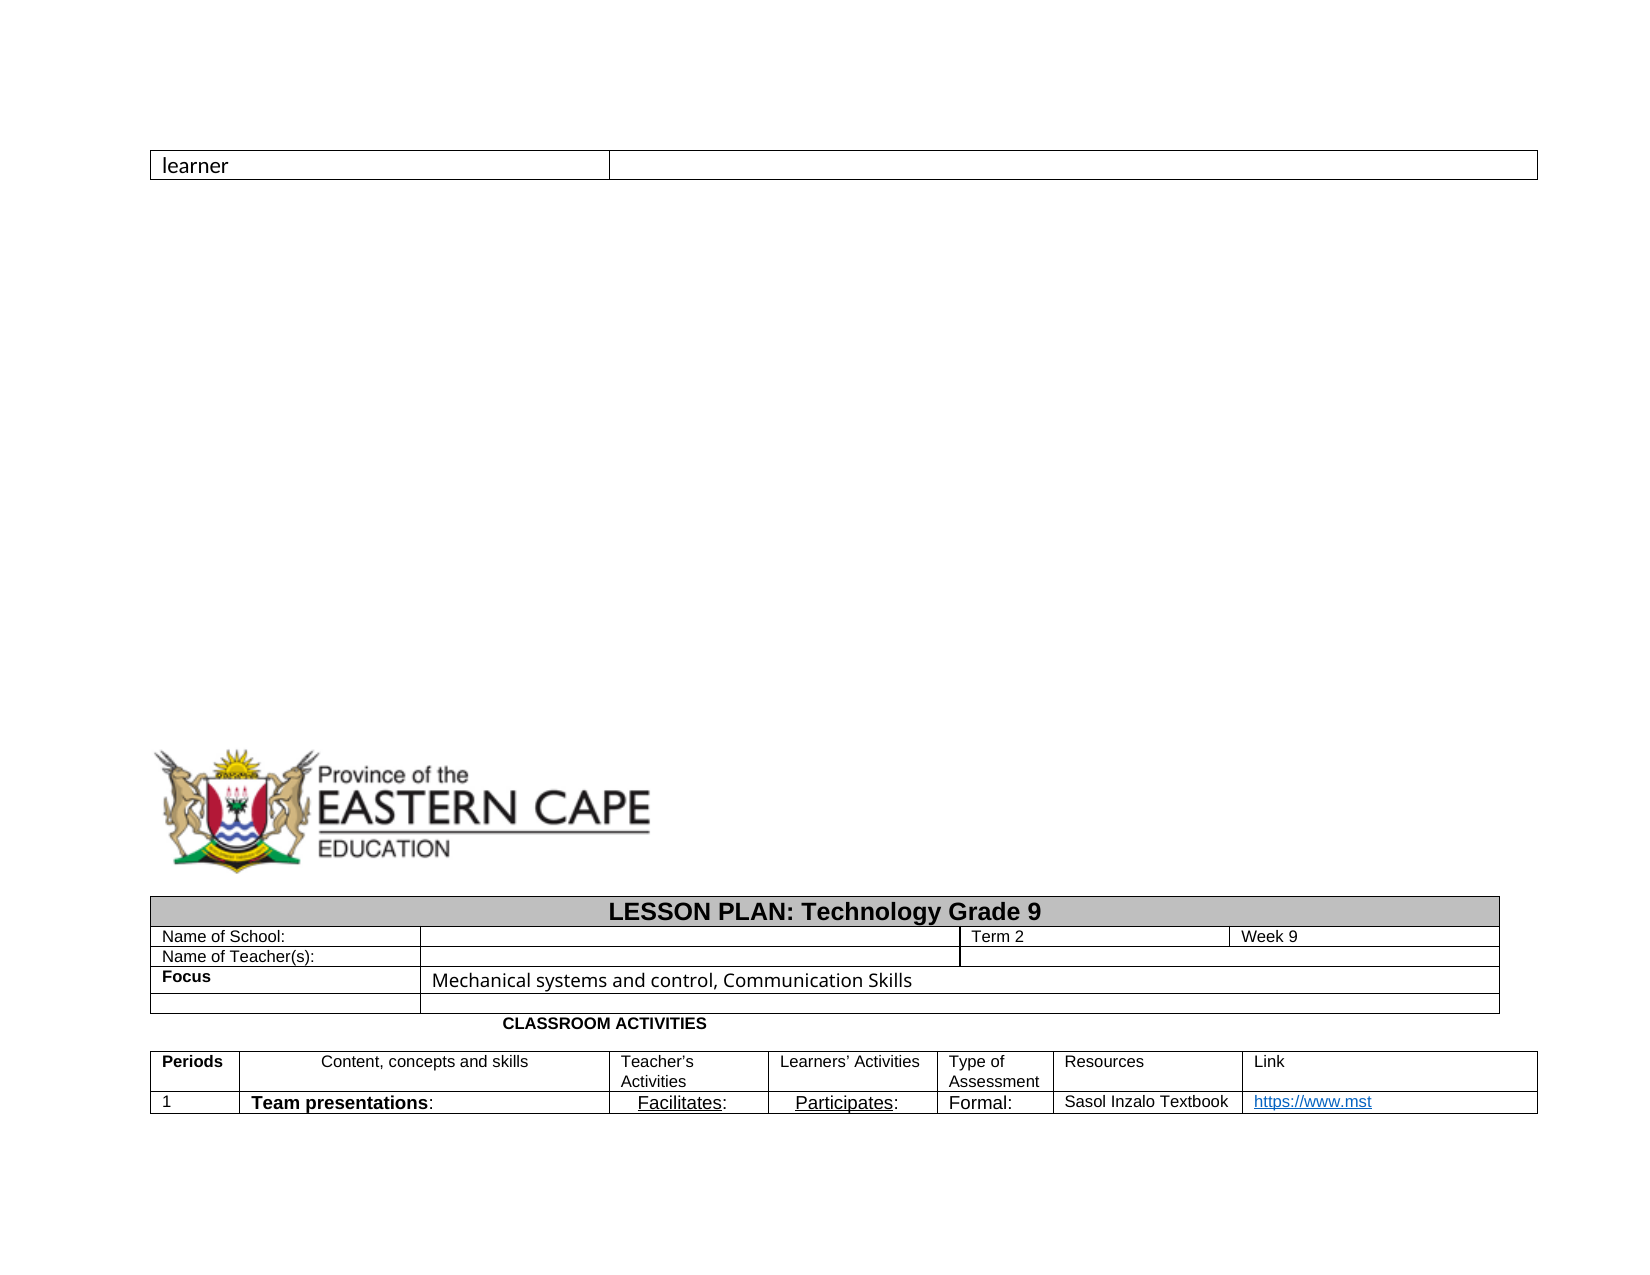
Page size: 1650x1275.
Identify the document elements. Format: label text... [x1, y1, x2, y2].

table_cell [151, 994, 420, 1013]
table_cell Mechanical systems and control, Communication Skills [421, 967, 1499, 993]
table_header Link [1243, 1052, 1537, 1091]
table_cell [610, 1092, 768, 1113]
text CLASSROOM ACTIVITIES [150, 1014, 1500, 1033]
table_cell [240, 1092, 609, 1113]
table_cell [421, 927, 959, 946]
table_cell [610, 151, 1537, 179]
table_cell Term 2 [961, 927, 1229, 946]
table_header Type of Assessment [938, 1052, 1053, 1091]
picture [150, 742, 683, 877]
table_cell Name of Teacher(s): [151, 947, 420, 966]
table_cell Name of School: [151, 927, 420, 946]
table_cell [769, 1092, 937, 1113]
table_cell 1 [151, 1092, 239, 1113]
table_header Resources [1054, 1052, 1242, 1091]
table_header Learners’ Activities [769, 1052, 937, 1091]
table_header LESSON PLAN: Technology Grade 9 [151, 897, 1499, 926]
table_cell [421, 994, 1499, 1013]
table_cell Focus [151, 967, 420, 993]
table_header Content, concepts and skills [240, 1052, 609, 1091]
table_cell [1054, 1092, 1242, 1113]
table_cell [961, 947, 1499, 966]
table_header Periods [151, 1052, 239, 1091]
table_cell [1243, 1092, 1537, 1113]
table_cell Week 9 [1230, 927, 1499, 946]
table_header Teacher’s Activities [610, 1052, 768, 1091]
table_cell [421, 947, 959, 966]
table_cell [151, 151, 609, 179]
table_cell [938, 1092, 1053, 1113]
